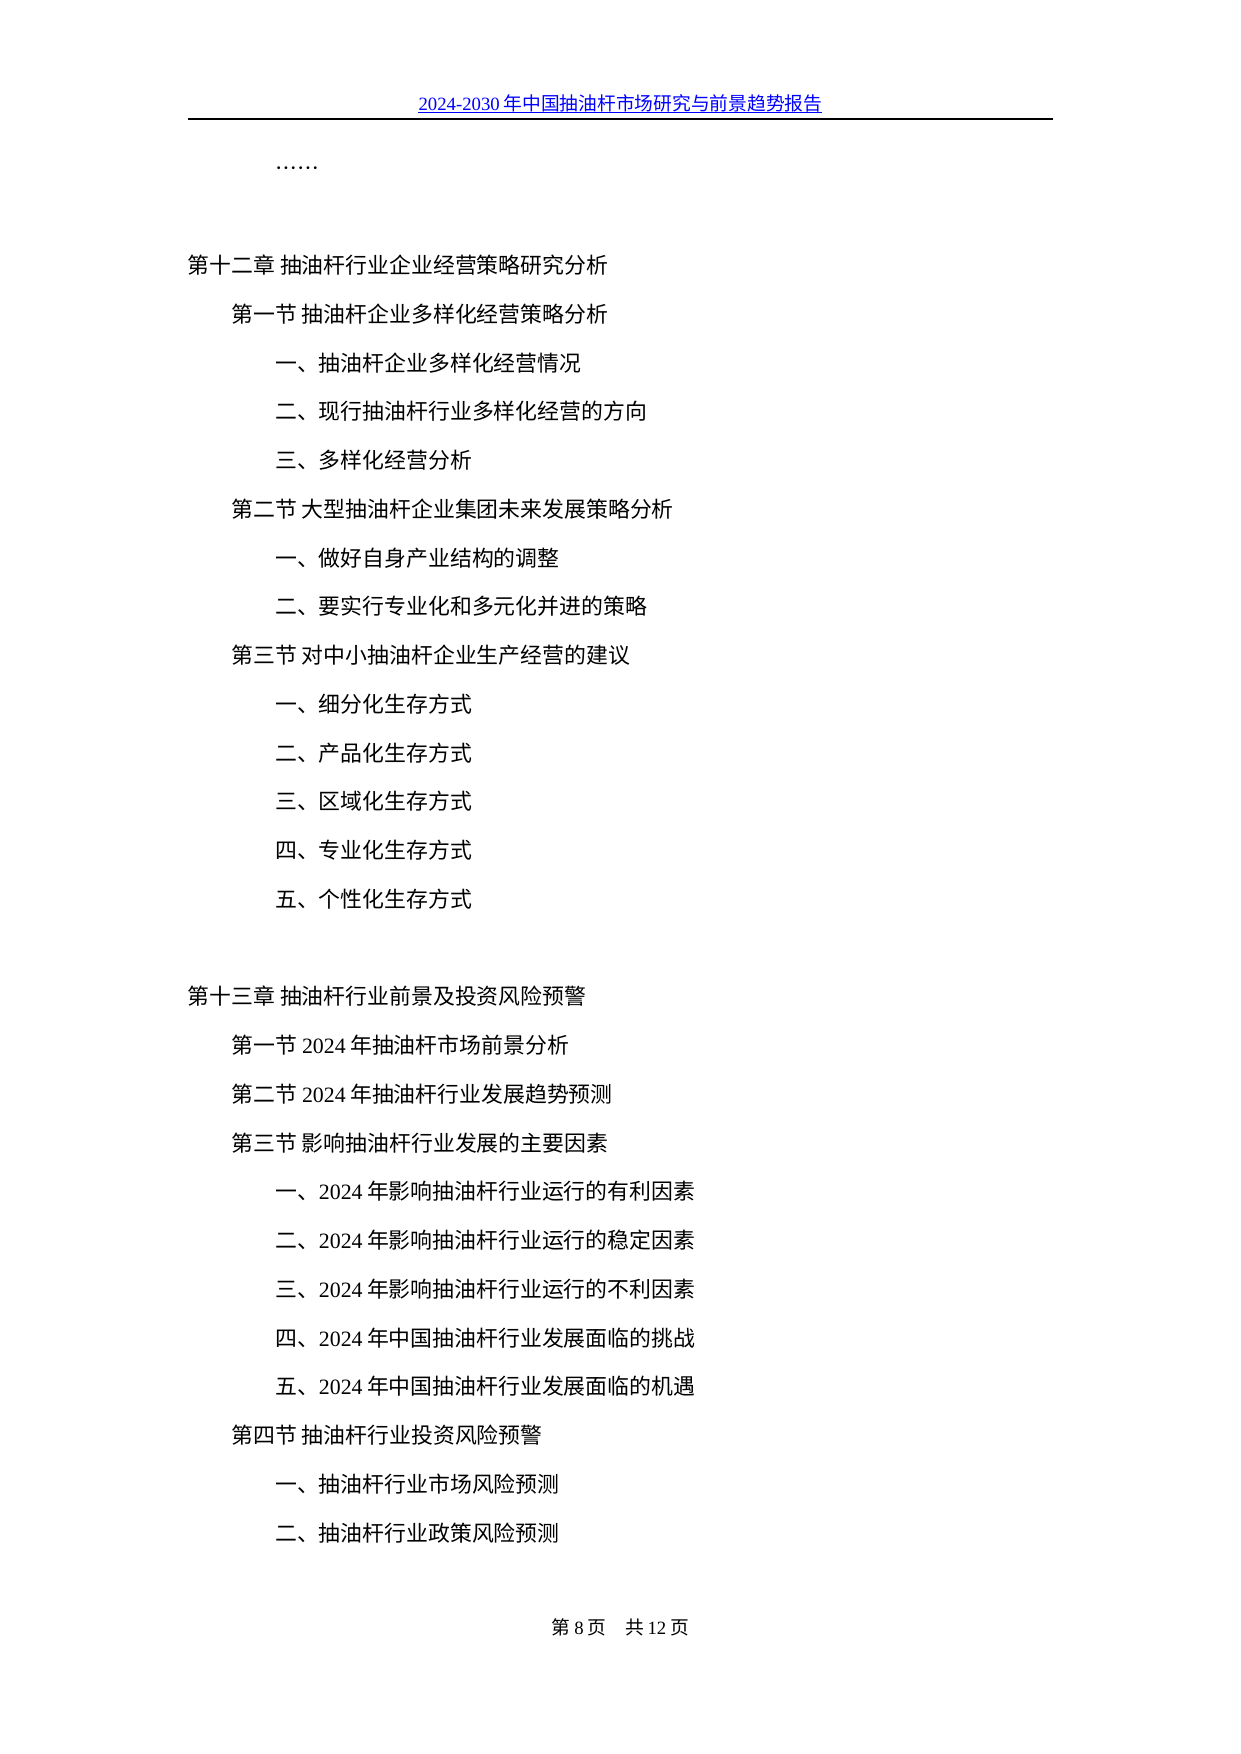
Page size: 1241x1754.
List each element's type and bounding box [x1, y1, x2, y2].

text [187, 150, 1053, 1548]
